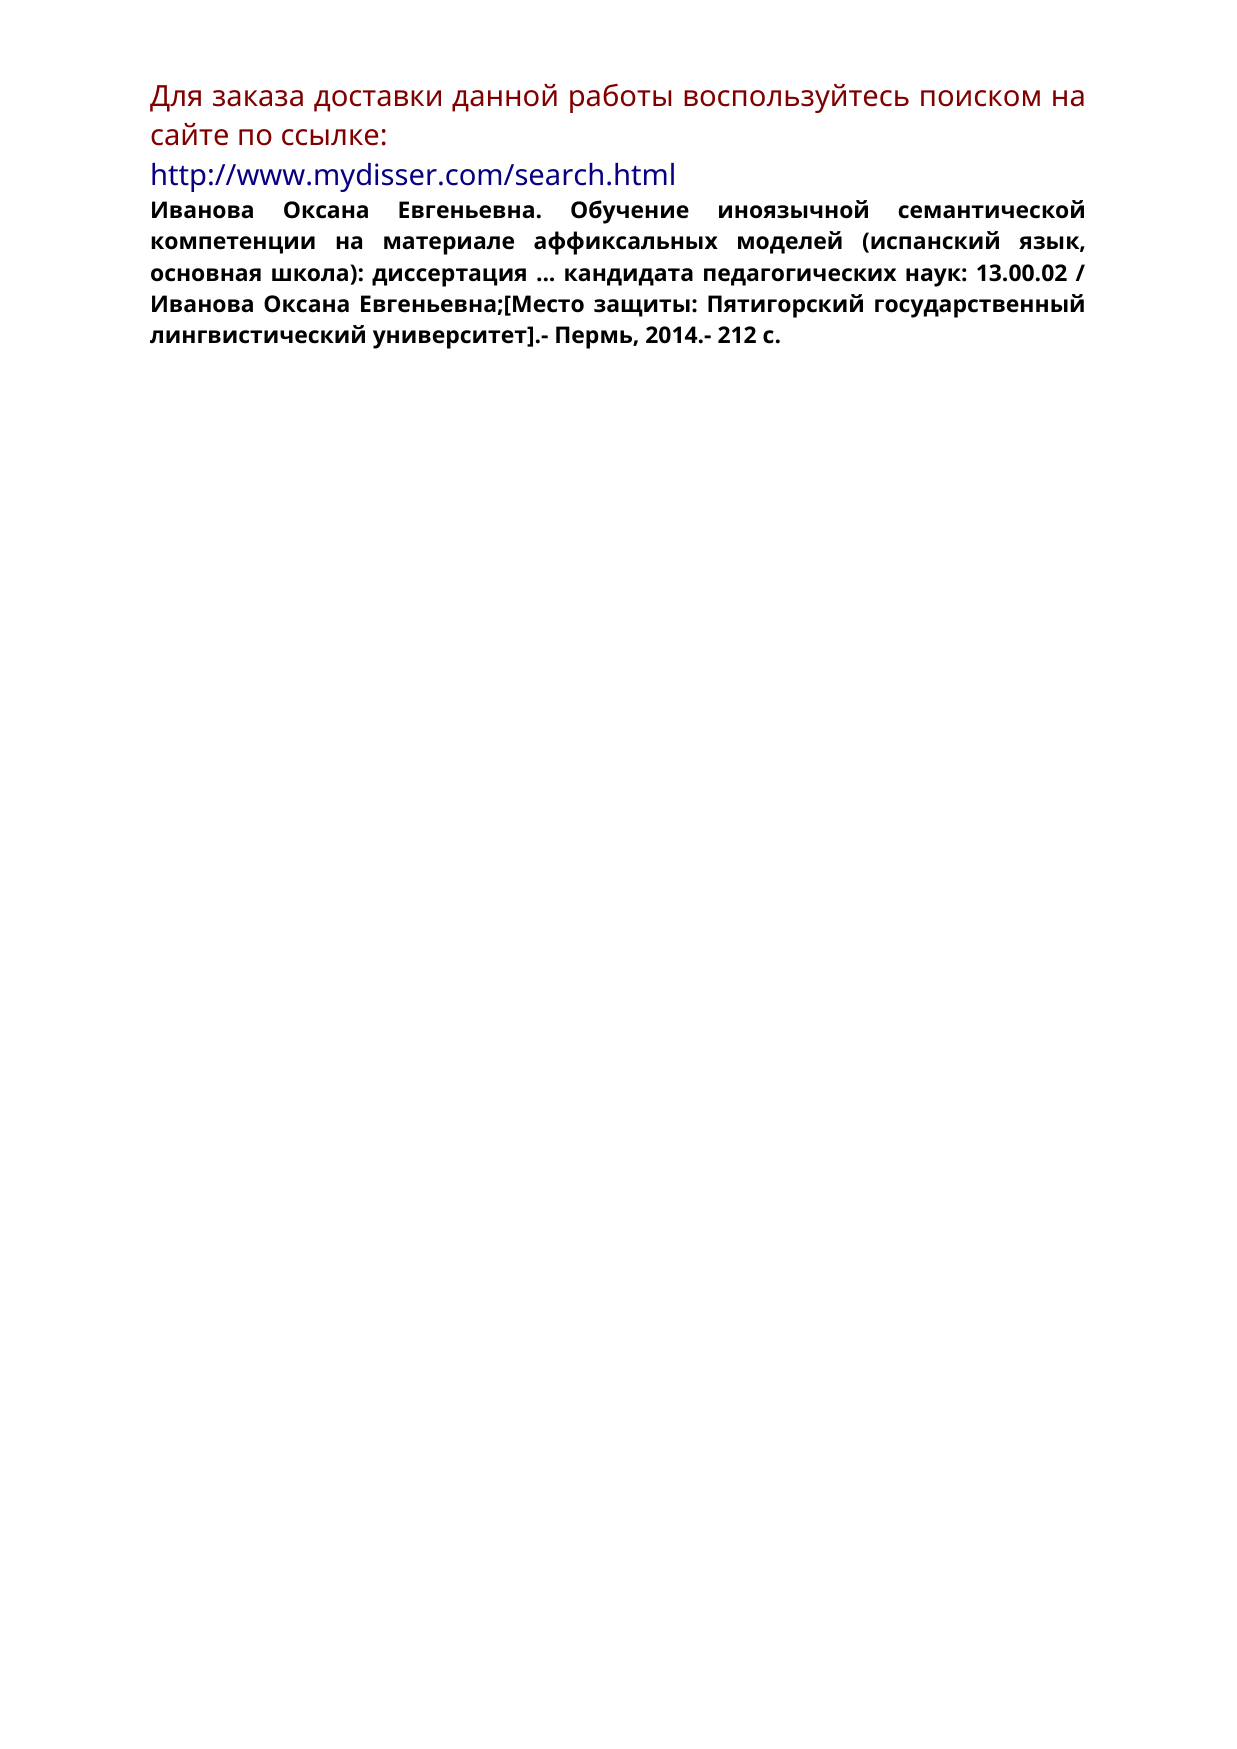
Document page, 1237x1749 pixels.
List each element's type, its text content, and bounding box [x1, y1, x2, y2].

text Иванова Оксана Евгеньевна. Обучение иноязычной семантической компетенции на материале аффиксальных моделей (испанский язык, основная школа): диссертация ... кандидата педагогических наук: 13.00.02 / Иванова Оксана Евгеньевна;[Место защиты: Пятигорский государственный лингвистический университет].- Пермь, 2014.- 212 с. [150, 194, 1086, 350]
